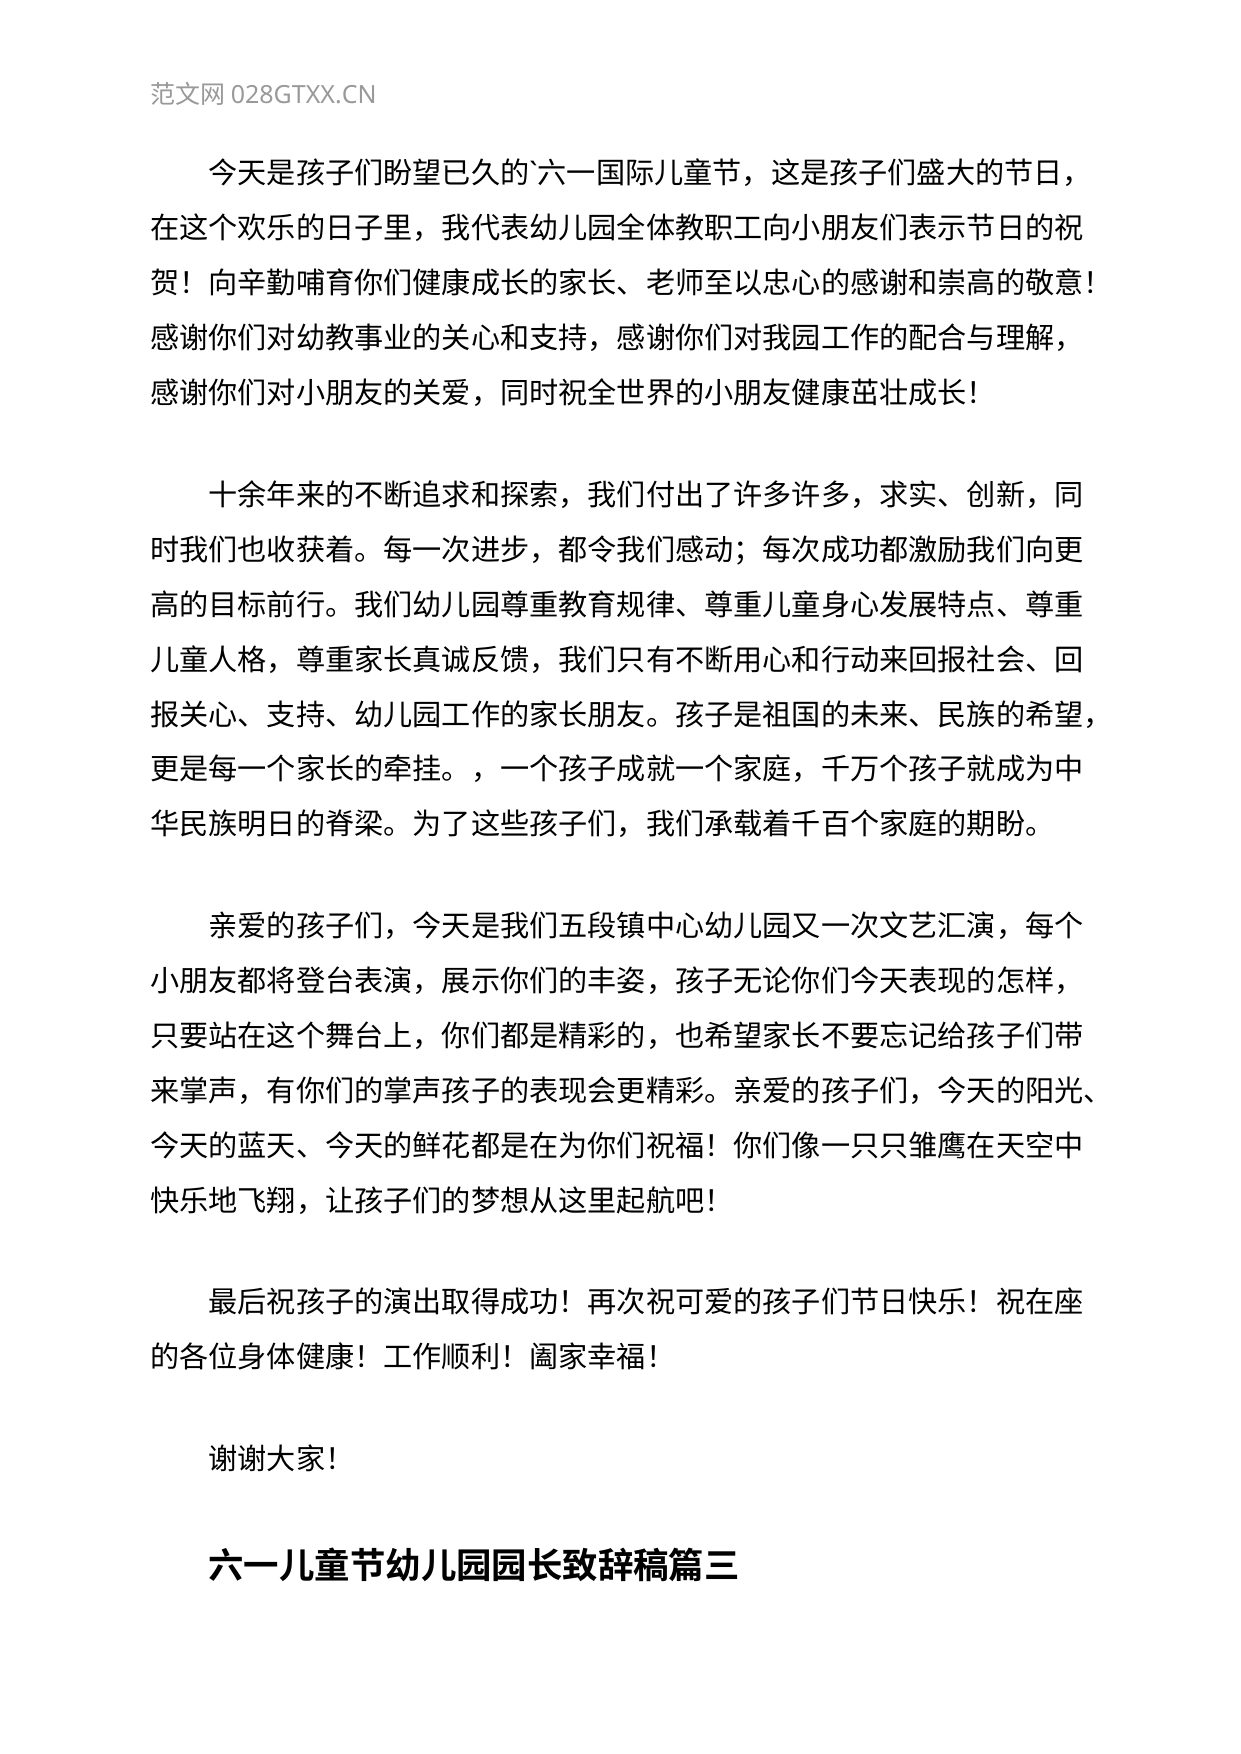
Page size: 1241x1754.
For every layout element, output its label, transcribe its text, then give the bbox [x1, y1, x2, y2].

text 亲爱的孩子们，今天是我们五段镇中心幼儿园又一次文艺汇演，每个小朋友都将登台表演，展示你们的丰姿，孩子无论你们今天表现的怎样，只要站在这个舞台上，你们都是精彩的，也希望家长不要忘记给孩子们带来掌声，有你们的掌声孩子的表现会更精彩。亲爱的孩子们，今天的阳光、今天的蓝天、今天的鲜花都是在为你们祝福！你们像一只只雏鹰在天空中快乐地飞翔，让孩子们的梦想从这里起航吧！ [150, 903, 1090, 1219]
text 今天是孩子们盼望已久的`六一国际儿童节，这是孩子们盛大的节日，在这个欢乐的日子里，我代表幼儿园全体教职工向小朋友们表示节日的祝贺！向辛勤哺育你们健康成长的家长、老师至以忠心的感谢和崇高的敬意！感谢你们对幼教事业的关心和支持，感谢你们对我园工作的配合与理解，感谢你们对小朋友的关爱，同时祝全世界的小朋友健康茁壮成长！ [150, 150, 1090, 412]
text 最后祝孩子的演出取得成功！再次祝可爱的孩子们节日快乐！祝在座的各位身体健康！工作顺利！阖家幸福！ [150, 1279, 1090, 1376]
text 谢谢大家！ [150, 1436, 1090, 1478]
text 六一儿童节幼儿园园长致辞稿篇三 [150, 1537, 1090, 1588]
text 十余年来的不断追求和探索，我们付出了许多许多，求实、创新，同时我们也收获着。每一次进步，都令我们感动；每次成功都激励我们向更高的目标前行。我们幼儿园尊重教育规律、尊重儿童身心发展特点、尊重儿童人格，尊重家长真诚反馈，我们只有不断用心和行动来回报社会、回报关心、支持、幼儿园工作的家长朋友。孩子是祖国的未来、民族的希望，更是每一个家长的牵挂。，一个孩子成就一个家庭，千万个孩子就成为中华民族明日的脊梁。为了这些孩子们，我们承载着千百个家庭的期盼。 [150, 471, 1090, 843]
